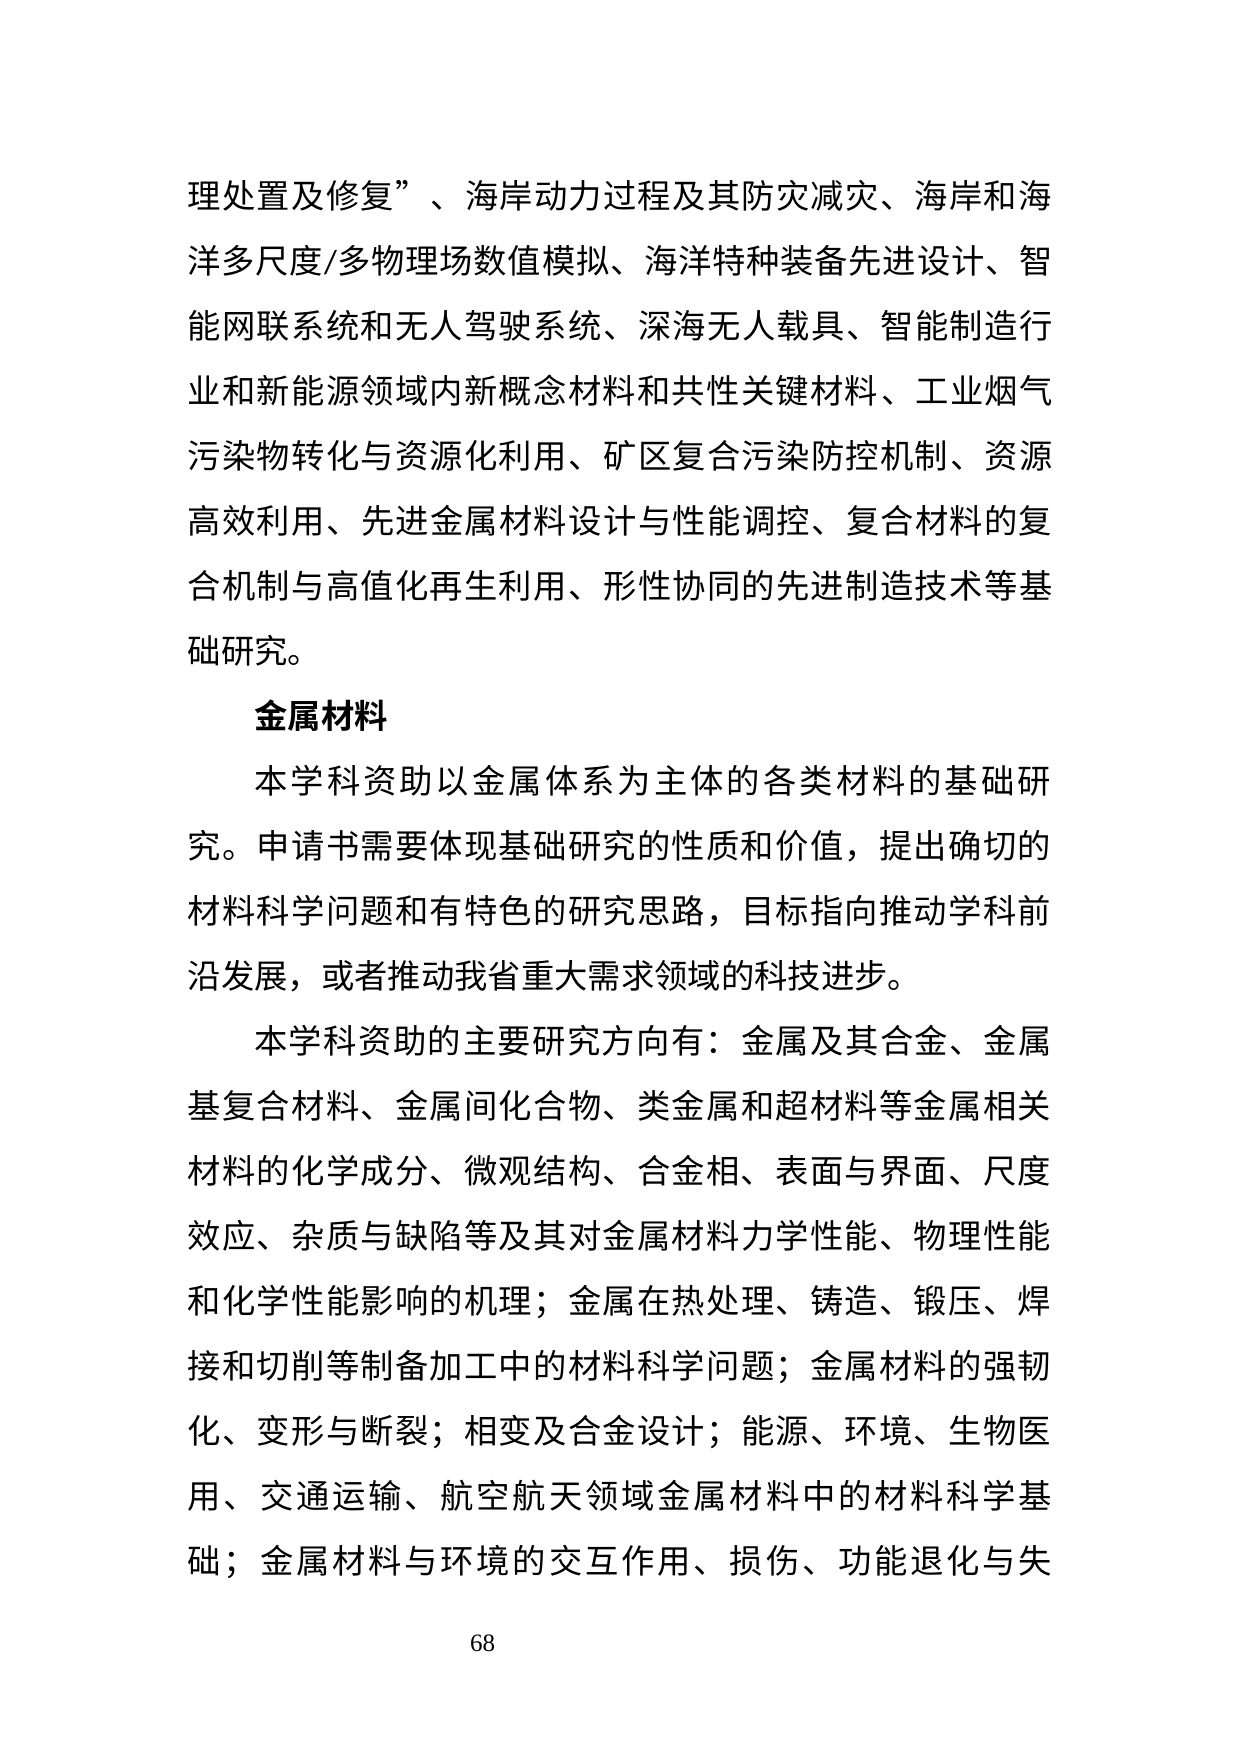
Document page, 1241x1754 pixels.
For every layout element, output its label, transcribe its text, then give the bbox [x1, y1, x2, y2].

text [187, 162, 1053, 682]
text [187, 1007, 1053, 1592]
text 本学科资助以金属体系为主体的各类材料的基础研究。申请书需要体现基础研究的性质和价值，提出确切的材料科学问题和有特色的研究思路，目标指向推动学科前沿发展，或者推动我省重大需求领域的科技进步。 [187, 747, 1053, 1007]
text 金属材料 [187, 682, 1053, 747]
